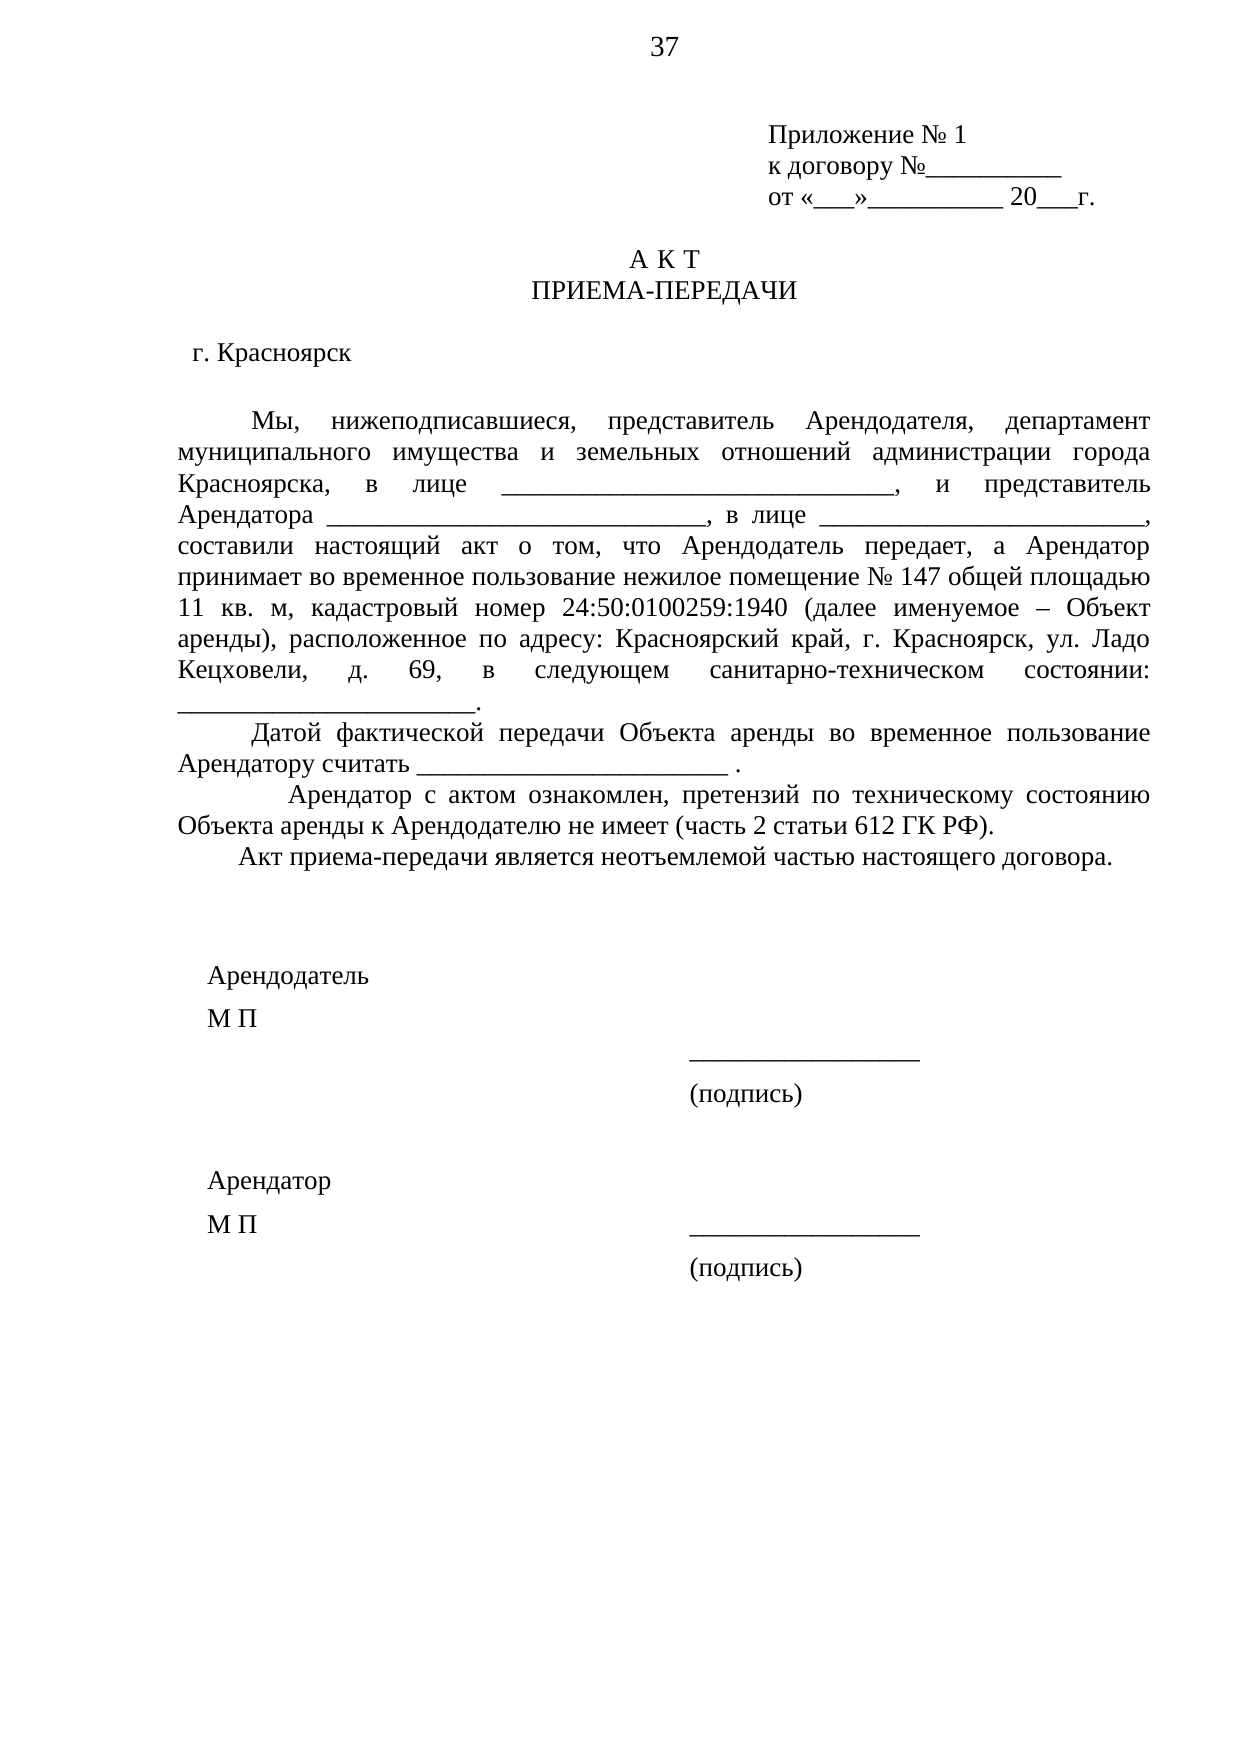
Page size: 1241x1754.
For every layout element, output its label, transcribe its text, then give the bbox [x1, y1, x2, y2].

text г. Красноярск [177, 336, 1152, 367]
text АКТ [177, 243, 1152, 274]
text Арендатор с актом ознакомлен, претензий по техническому состоянию Объекта аренды к Арендодателю не имеет (часть 2 статьи 612 ГК РФ). [177, 778, 1152, 840]
text от «___»__________ 20___г. [768, 180, 1152, 212]
text Мы, нижеподписавшиеся, представитель Арендодателя, департамент муниципального имущества и земельных отношений администрации города Красноярска, в лице _____________________________, и представитель Арендатора ____________________________, в лице ________________________, составили настоящий акт о том, что Арендодатель передает, а Арендатор принимает во временное пользование нежилое помещение № 147 общей площадью 11 кв. м, кадастровый номер 24:50:0100259:1940 (далее именуемое – Объект аренды), расположенное по адресу: Красноярский край, г. Красноярск, ул. Ладо Кецховели, д. 69, в следующем санитарно-техническом состоянии: ______________________. [177, 404, 1152, 716]
table_cell Арендатор М П [196, 1121, 678, 1295]
table_cell _________________ (подпись) [678, 1121, 1163, 1295]
text Датой фактической передачи Объекта аренды во временное пользование Арендатору считать _______________________ . [177, 716, 1152, 778]
text к договору №__________ [768, 149, 1152, 180]
text Приложение № 1 [768, 118, 1152, 149]
table_header _________________ (подпись) [678, 872, 1163, 1121]
table_header Арендодатель М П [196, 872, 678, 1121]
text ПРИЕМА-ПЕРЕДАЧИ [177, 274, 1152, 305]
text Акт приема-передачи является неотъемлемой частью настоящего договора. [177, 840, 1152, 872]
